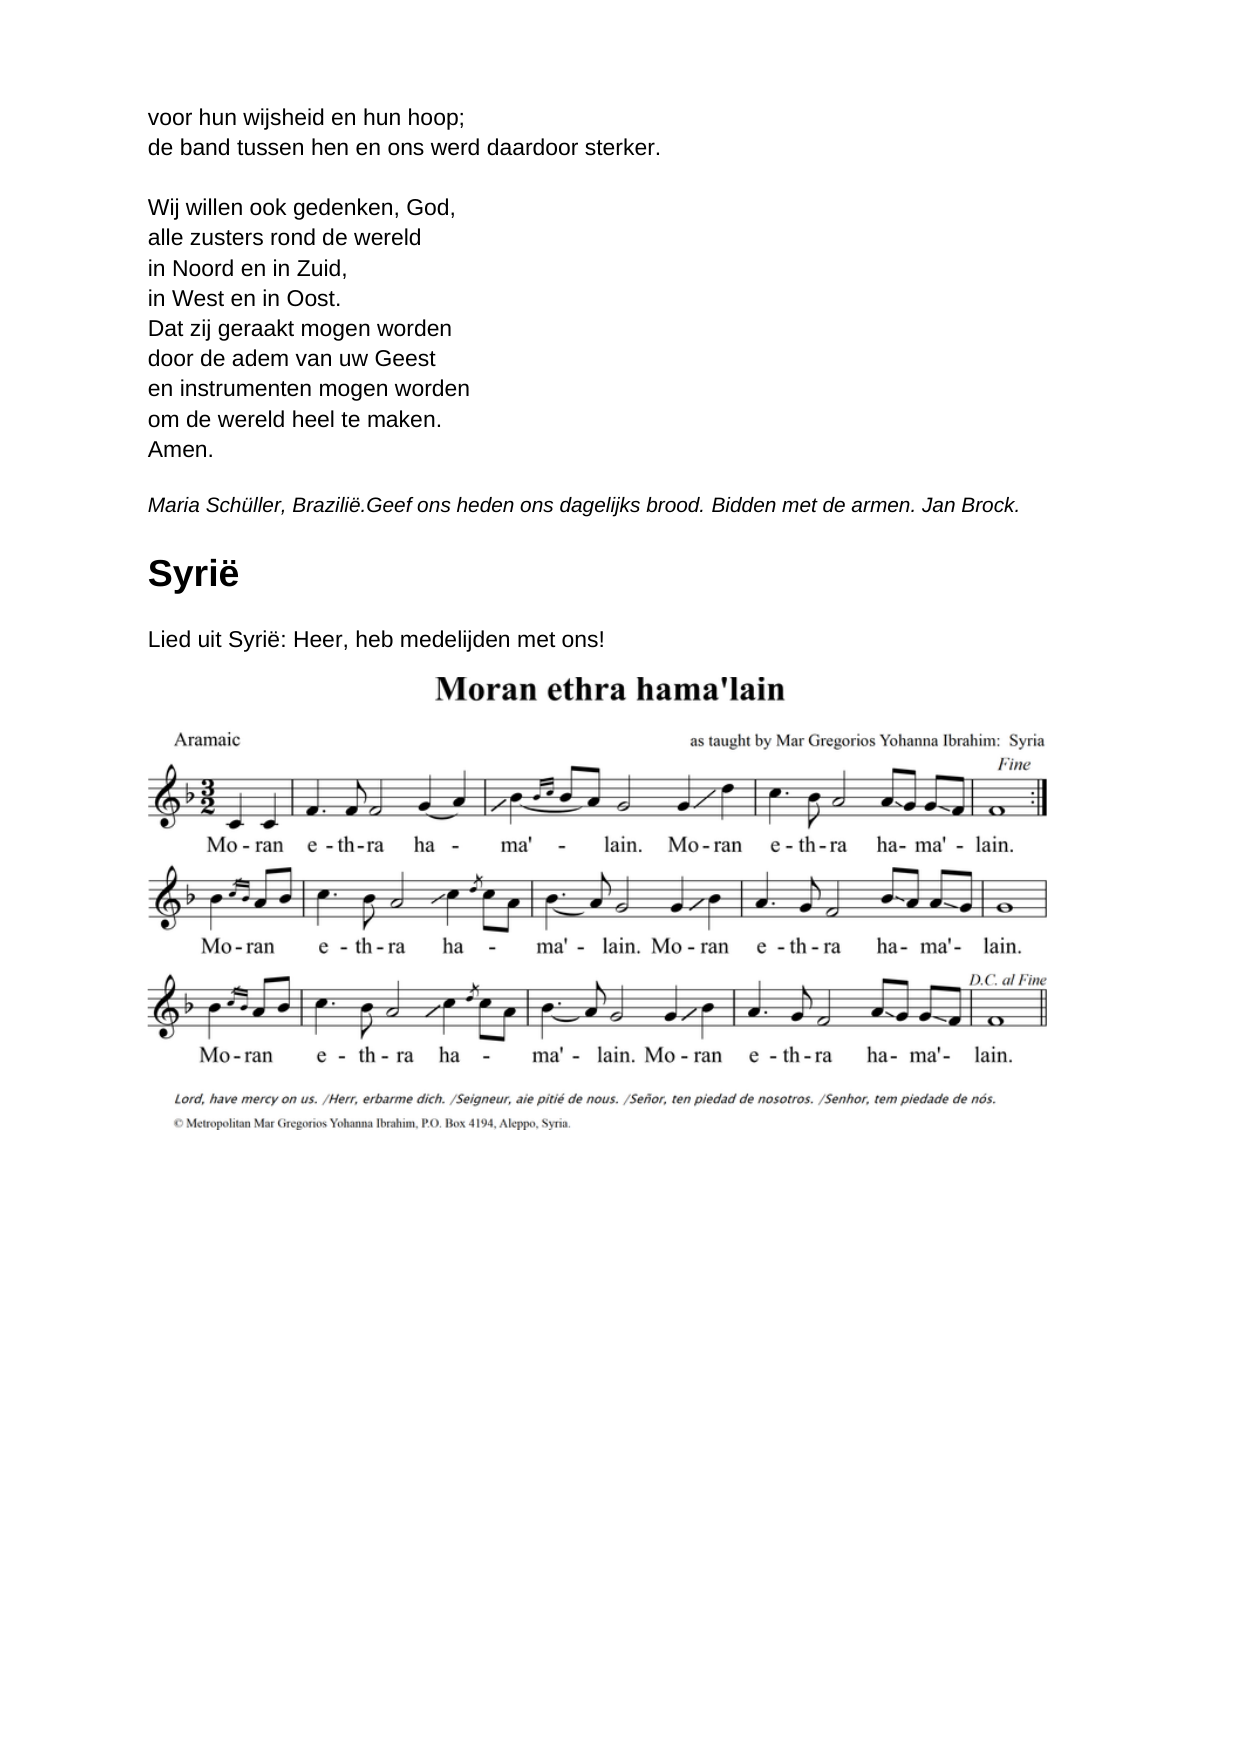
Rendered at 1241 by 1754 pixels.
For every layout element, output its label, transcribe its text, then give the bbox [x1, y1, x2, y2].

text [148, 103, 1093, 594]
subtitle Lied uit Syrië: Heer, heb medelijden met ons! [148, 626, 1093, 652]
picture [147, 677, 1047, 1130]
